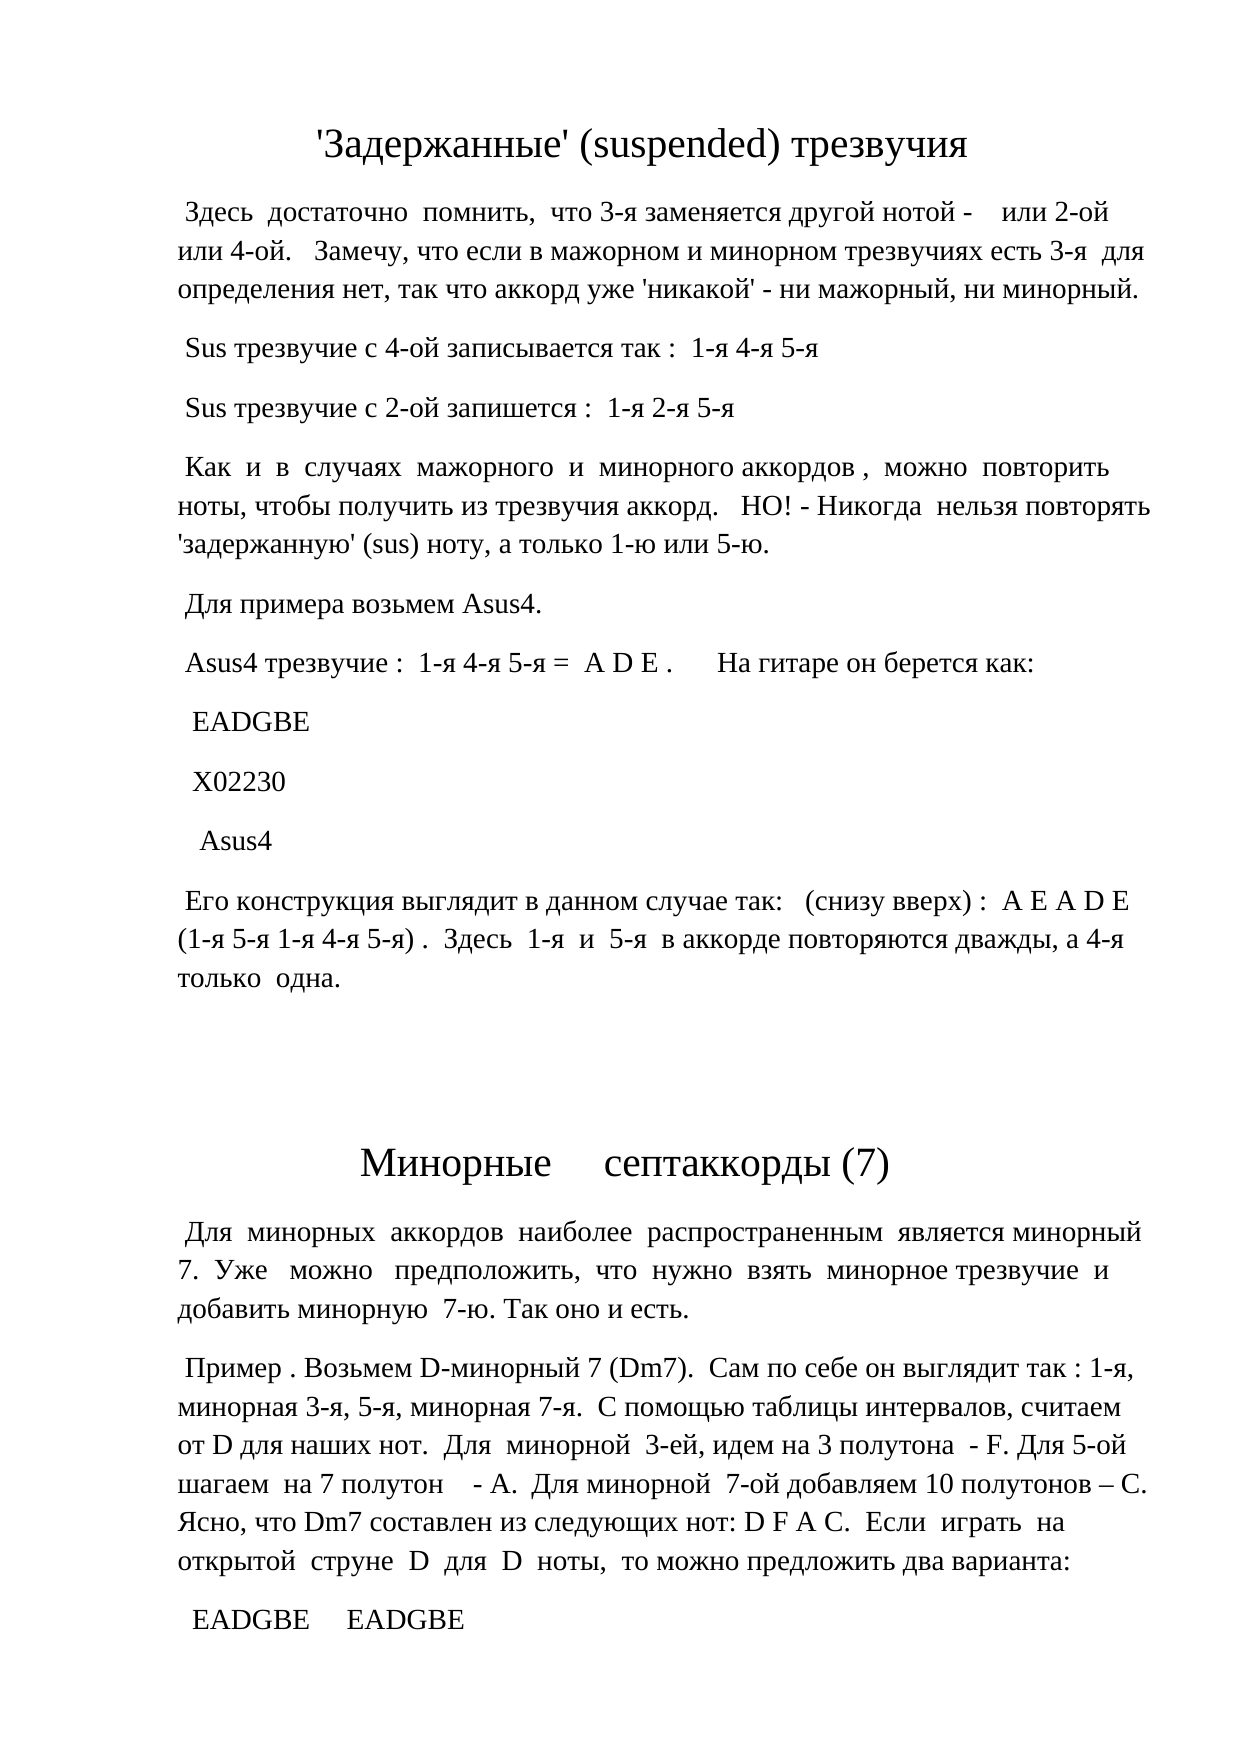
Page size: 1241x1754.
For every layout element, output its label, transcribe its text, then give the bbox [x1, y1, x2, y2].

text Минорные септаккорды (7) [177, 1138, 1152, 1186]
text Пример . Возьмем D-минорный 7 (Dm7). Сам по себе он выглядит так : 1-я, минорная 3-я, 5-я, минорная 7-я. С помощью таблицы интервалов, считаем от D для наших нот. Для минорной 3-ей, идем на 3 полутона - F. Для 5-ой шагаем на 7 полутон - A. Для минорной 7-ой добавляем 10 полутонов – C. Ясно, что Dm7 составлен из следующих нот: D F A C. Если играть на открытой струне D для D ноты, то можно предложить два варианта: [177, 1350, 1152, 1576]
text Sus трезвучие с 4-ой записывается так : 1-я 4-я 5-я [177, 331, 1152, 364]
text Asus4 [177, 823, 1152, 857]
text Здесь достаточно помнить, что 3-я заменяется другой нотой - или 2-ой или 4-ой. Замечу, что если в мажорном и минорном трезвучиях есть 3-я для определения нет, так что аккорд уже 'никакой' - ни мажорный, ни минорный. [177, 194, 1152, 305]
text 'Задержанные' (suspended) трезвучия [177, 118, 1152, 166]
text EADGBE EADGBE [177, 1602, 1152, 1636]
text Asus4 трезвучие : 1-я 4-я 5-я = A D E . На гитаре он берется как: [177, 645, 1152, 679]
text Для минорных аккордов наиболее распространенным является минорный 7. Уже можно предположить, что нужно взять минорное трезвучие и добавить минорную 7-ю. Так оно и есть. [177, 1214, 1152, 1324]
text Для примера возьмем Asus4. [177, 586, 1152, 619]
text X02230 [177, 764, 1152, 797]
text Как и в случаях мажорного и минорного аккордов , можно повторить ноты, чтобы получить из трезвучия аккорд. НО! - Никогда нельзя повторять 'задержанную' (sus) ноту, а только 1-ю или 5-ю. [177, 449, 1152, 560]
text Sus трезвучие с 2-ой запишется : 1-я 2-я 5-я [177, 390, 1152, 423]
text EADGBE [177, 704, 1152, 738]
text Его конструкция выглядит в данном случае так: (снизу вверх) : A E A D E (1-я 5-я 1-я 4-я 5-я) . Здесь 1-я и 5-я в аккорде повторяются дважды, а 4-я только одна. [177, 883, 1152, 993]
